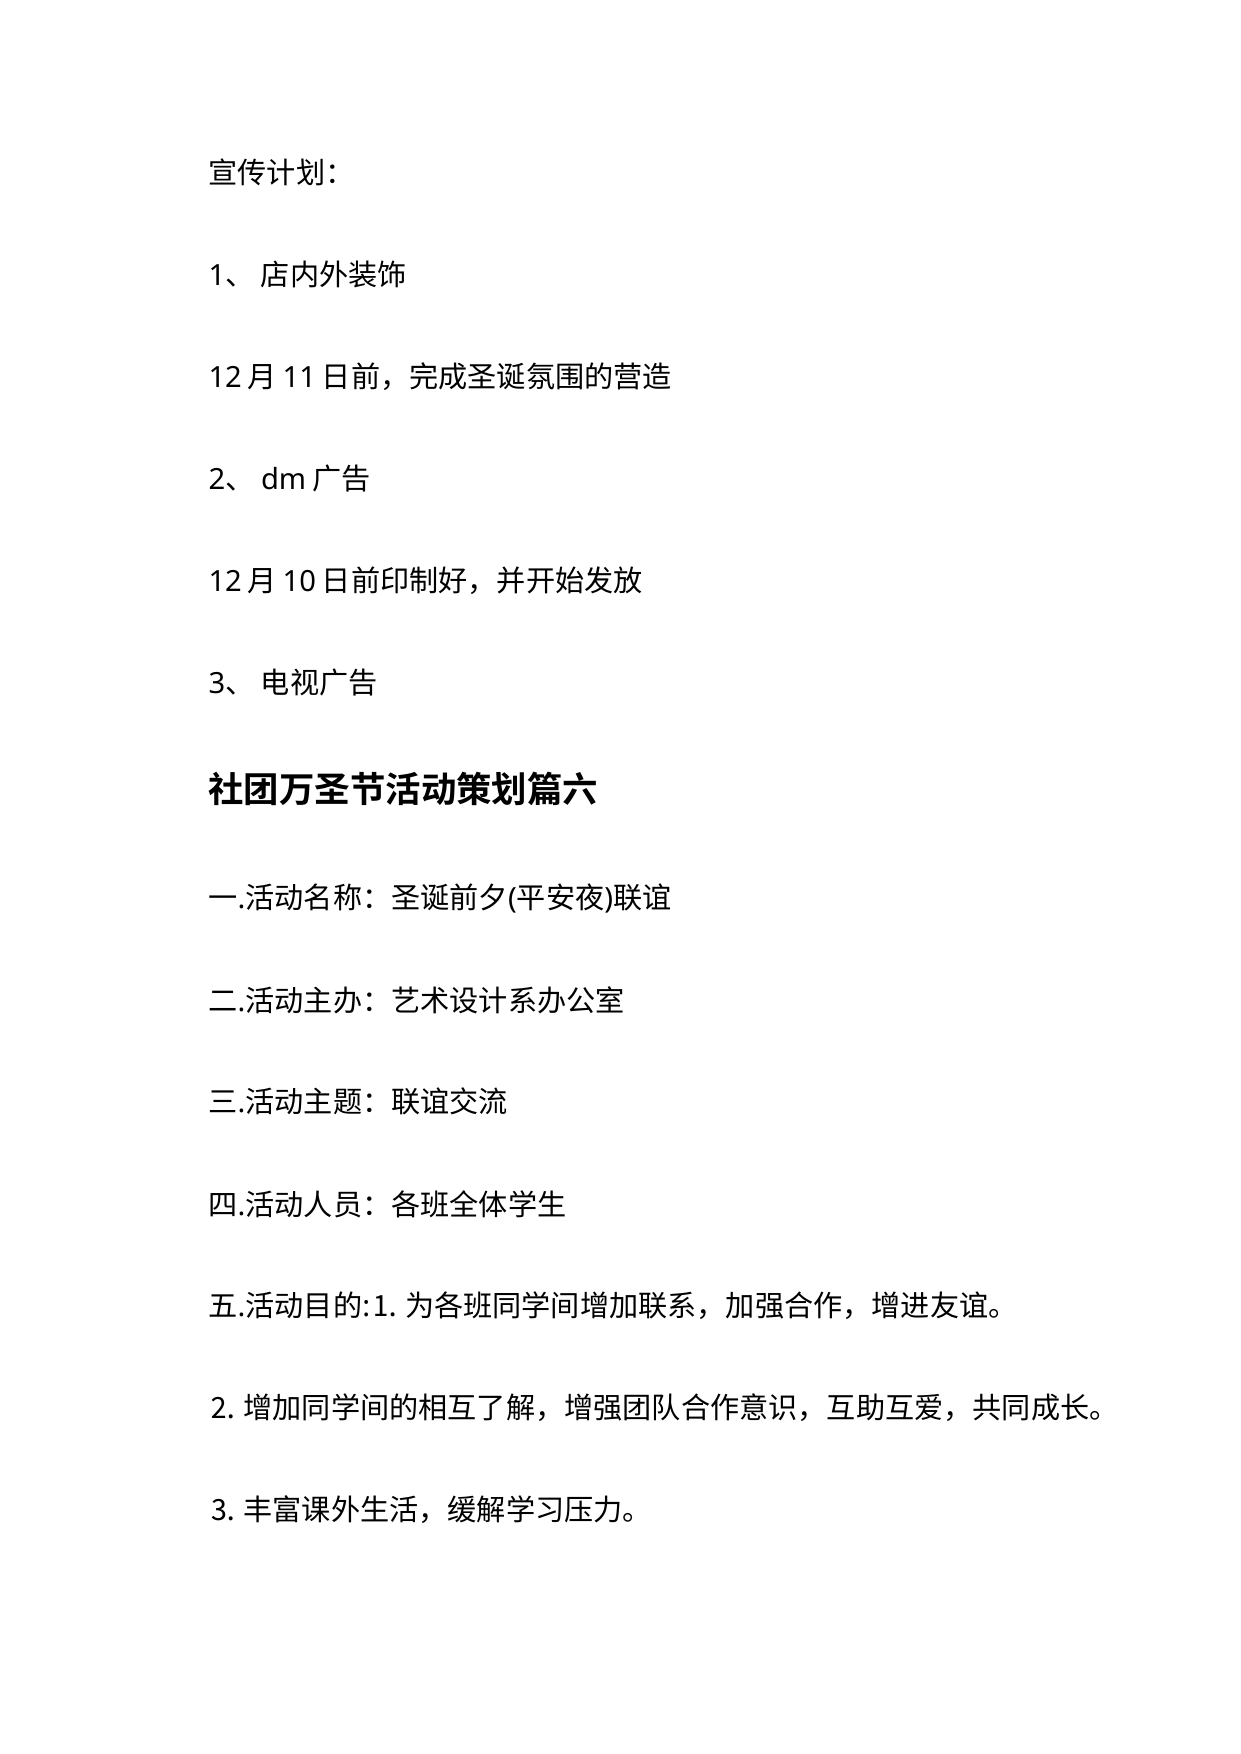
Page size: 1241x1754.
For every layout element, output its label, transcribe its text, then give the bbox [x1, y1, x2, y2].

text 二.活动主办：艺术设计系办公室 [150, 977, 1090, 1019]
text 3、 电视广告 [150, 660, 1090, 702]
text 五.活动目的:⒈为各班同学间增加联系，加强合作，增进友谊。 [150, 1283, 1090, 1325]
text ⒉增加同学间的相互了解，增强团队合作意识，互助互爱，共同成长。 [150, 1385, 1090, 1427]
text 三.活动主题：联谊交流 [150, 1079, 1090, 1121]
text 四.活动人员：各班全体学生 [150, 1181, 1090, 1223]
text 12月11日前，完成圣诞氛围的营造 [150, 354, 1090, 396]
text 2、 dm广告 [150, 456, 1090, 498]
text 12月10日前印制好，并开始发放 [150, 558, 1090, 600]
text 1、 店内外装饰 [150, 252, 1090, 294]
text ⒊丰富课外生活，缓解学习压力。 [150, 1487, 1090, 1529]
text 社团万圣节活动策划篇六 [150, 762, 1090, 813]
text 宣传计划： [150, 150, 1090, 192]
text 一.活动名称：圣诞前夕(平安夜)联谊 [150, 875, 1090, 917]
